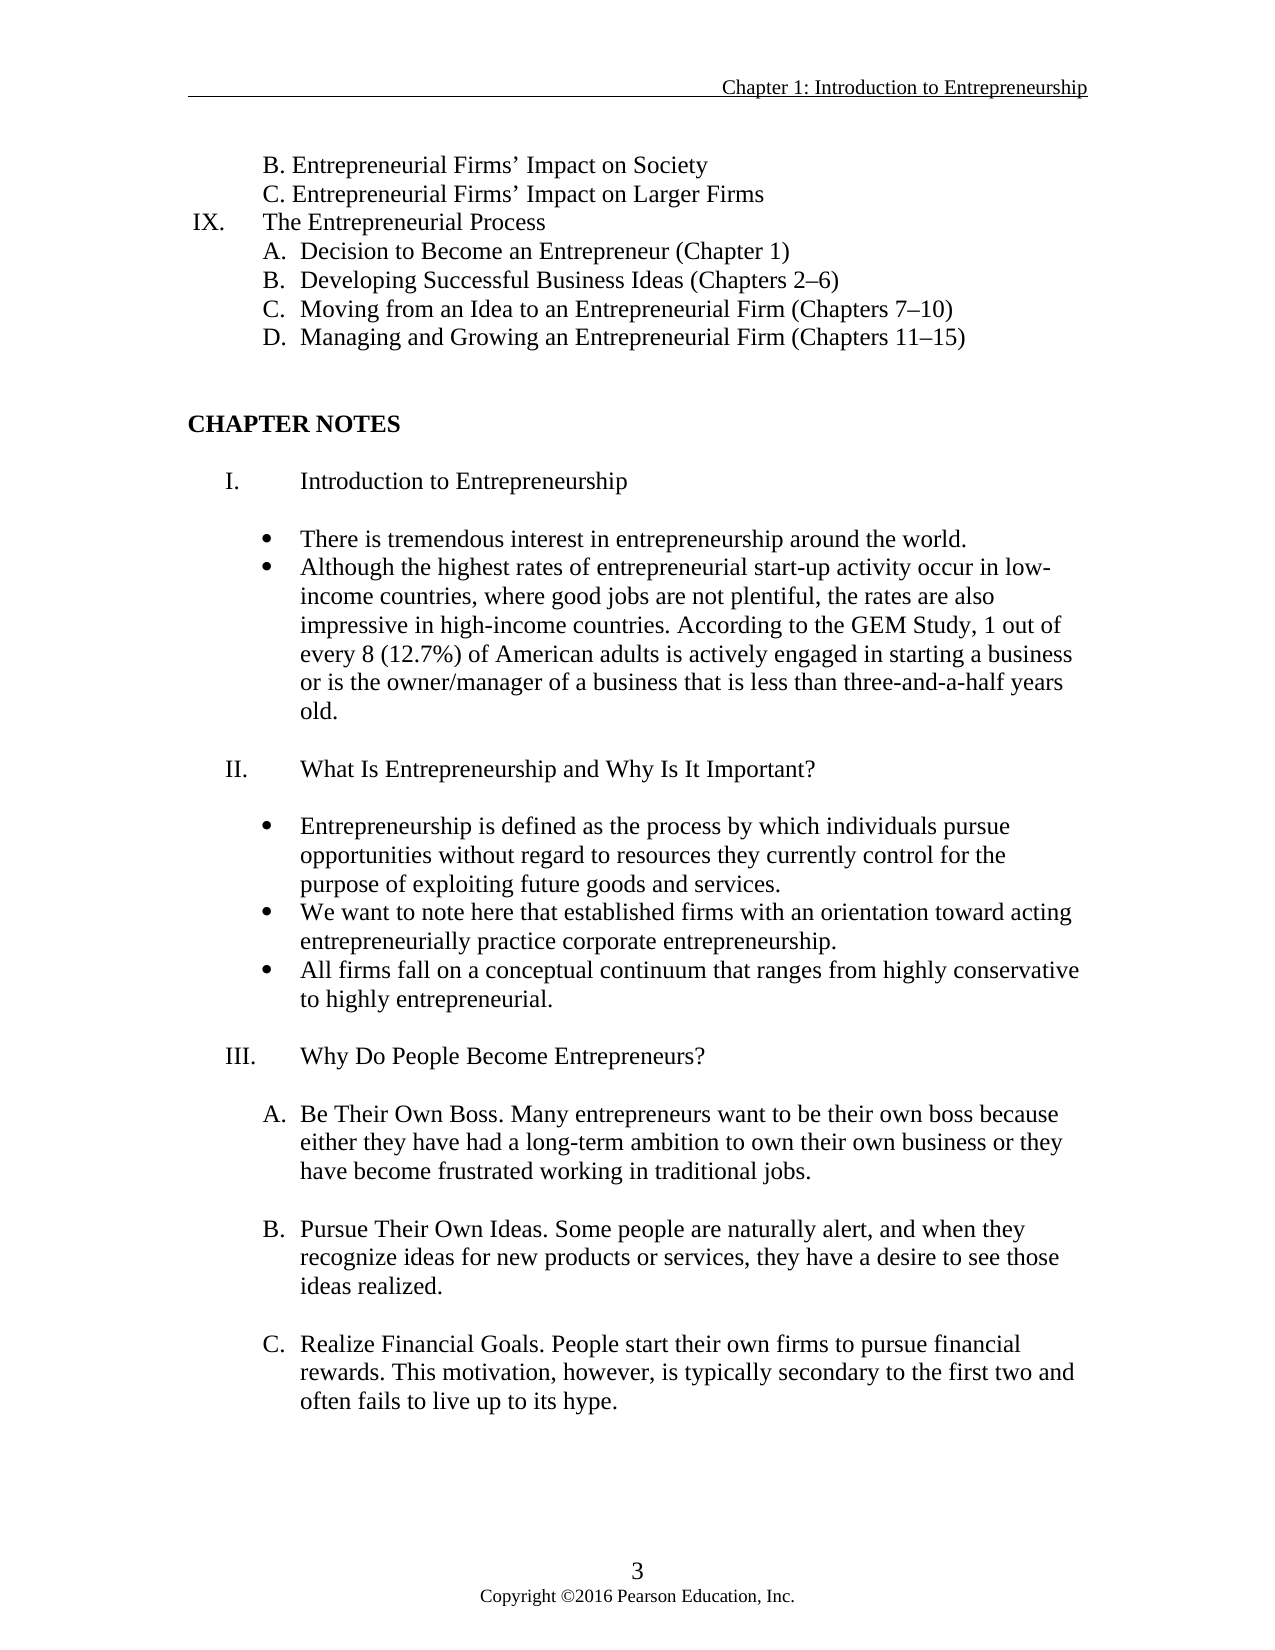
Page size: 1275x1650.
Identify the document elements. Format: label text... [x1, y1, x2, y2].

list What Is Entrepreneurship and Why Is It Important? [225, 754, 1087, 782]
list Although the highest rates of entrepreneurial start-up activity occur in low-income countries, where good jobs are not plentiful, the rates are also impressive in high-income countries. According to the GEM Study, 1 out of every 8 (12.7%) of American adults is actively engaged in starting a business or is the owner/manager of a business that is less than three-and-a-half years old. [262, 552, 1087, 725]
list Entrepreneurship is defined as the process by which individuals pursue opportunities without regard to resources they currently control for the purpose of exploiting future goods and services. [262, 811, 1087, 897]
list Why Do People Become Entrepreneurs? [225, 1041, 1087, 1070]
text CHAPTER NOTES [187, 409, 1087, 437]
list Introduction to Entrepreneurship [225, 466, 1087, 495]
list Moving from an Idea to an Entrepreneurial Firm (Chapters 7–10) [262, 294, 1087, 322]
text B. Entrepreneurial Firms’ Impact on Society [262, 150, 1087, 179]
list The Entrepreneurial Process [225, 207, 1087, 236]
list Pursue Their Own Ideas. Some people are naturally alert, and when they recognize ideas for new products or services, they have a desire to see those ideas realized. [262, 1214, 1087, 1300]
list Decision to Become an Entrepreneur (Chapter 1) [262, 236, 1087, 265]
list Realize Financial Goals. People start their own firms to pursue financial rewards. This motivation, however, is typically secondary to the first two and often fails to live up to its hype. [262, 1329, 1087, 1415]
list Be Their Own Boss. Many entrepreneurs want to be their own boss because either they have had a long-term ambition to own their own business or they have become frustrated working in traditional jobs. [262, 1099, 1087, 1185]
list All firms fall on a conceptual continuum that ranges from highly conservative to highly entrepreneurial. [262, 955, 1087, 1012]
text C. Entrepreneurial Firms’ Impact on Larger Firms [262, 179, 1087, 207]
list Managing and Growing an Entrepreneurial Firm (Chapters 11–15) [262, 322, 1087, 351]
list There is tremendous interest in entrepreneurship around the world. [262, 524, 1087, 552]
list We want to note here that established firms with an orientation toward acting entrepreneurially practice corporate entrepreneurship. [262, 897, 1087, 955]
list Developing Successful Business Ideas (Chapters 2–6) [262, 265, 1087, 294]
